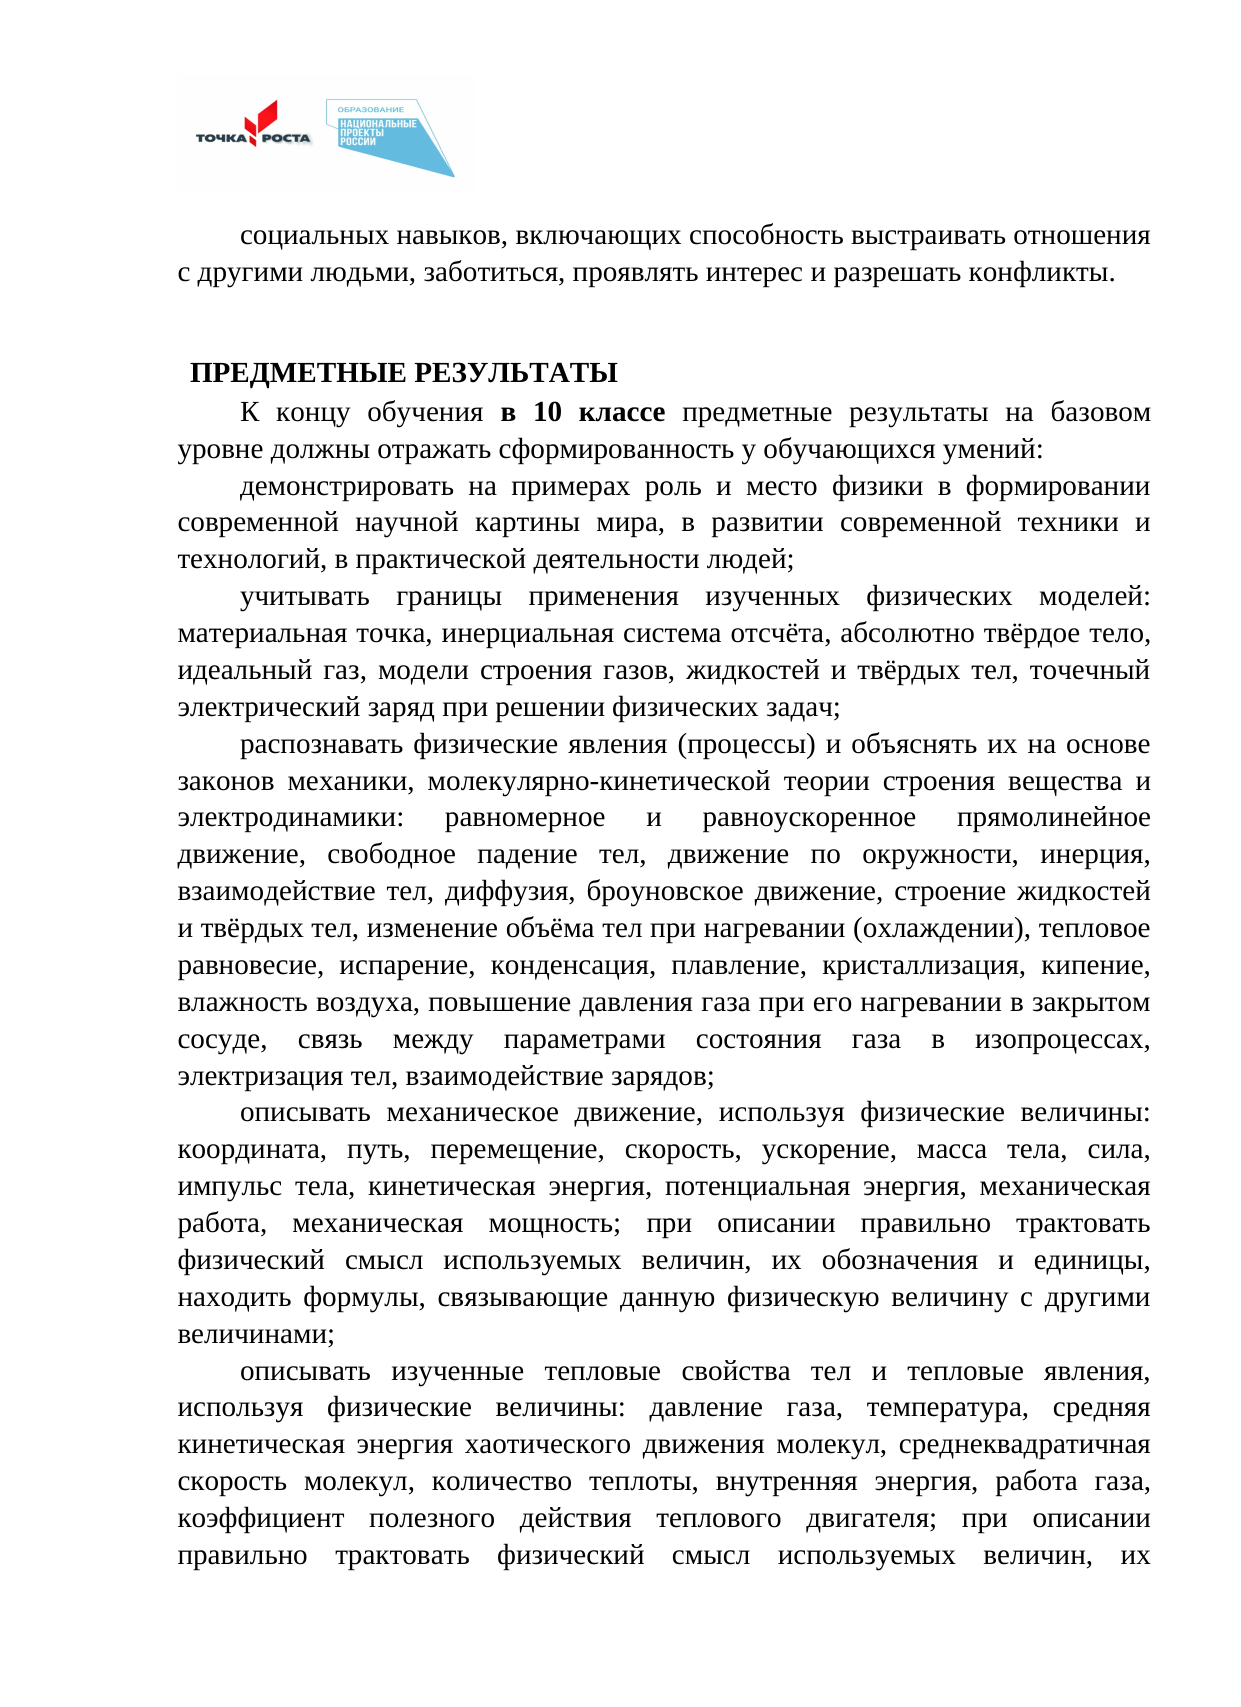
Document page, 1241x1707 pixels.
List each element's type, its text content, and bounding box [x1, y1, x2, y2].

picture [177, 75, 477, 193]
text распознавать физические явления (процессы) и объяснять их на основе законов механики, молекулярно-кинетической теории строения вещества и электродинамики: равномерное и равноускоренное прямолинейное движение, свободное падение тел, движение по окружности, инерция, взаимодействие тел, диффузия, броуновское движение, строение жидкостей и твёрдых тел, изменение объёма тел при нагревании (охлаждении), тепловое равновесие, испарение, конденсация, плавление, кристаллизация, кипение, влажность воздуха, повышение давления газа при его нагревании в закрытом сосуде, связь между параметрами состояния газа в изопроцессах, электризация тел, взаимодействие зарядов; [177, 726, 1152, 1091]
text демонстрировать на примерах роль и место физики в формировании современной научной картины мира, в развитии современной техники и технологий, в практической деятельности людей; [177, 468, 1152, 575]
text учитывать границы применения изученных физических моделей: материальная точка, инерциальная система отсчёта, абсолютно твёрдое тело, идеальный газ, модели строения газов, жидкостей и твёрдых тел, точечный электрический заряд при решении физических задач; [177, 578, 1152, 722]
text К концу обучения в 10 классе предметные результаты на базовом уровне должны отражать сформированность у обучающихся умений: [177, 394, 1152, 464]
text социальных навыков, включающих способность выстраивать отношения с другими людьми, заботиться, проявлять интерес и разрешать конфликты. [177, 217, 1152, 288]
text описывать механическое движение, используя физические величины: координата, путь, перемещение, скорость, ускорение, масса тела, сила, импульс тела, кинетическая энергия, потенциальная энергия, механическая работа, механическая мощность; при описании правильно трактовать физический смысл используемых величин, их обозначения и единицы, находить формулы, связывающие данную физическую величину с другими величинами; [177, 1094, 1152, 1349]
text ПРЕДМЕТНЫЕ РЕЗУЛЬТАТЫ [190, 355, 1152, 389]
